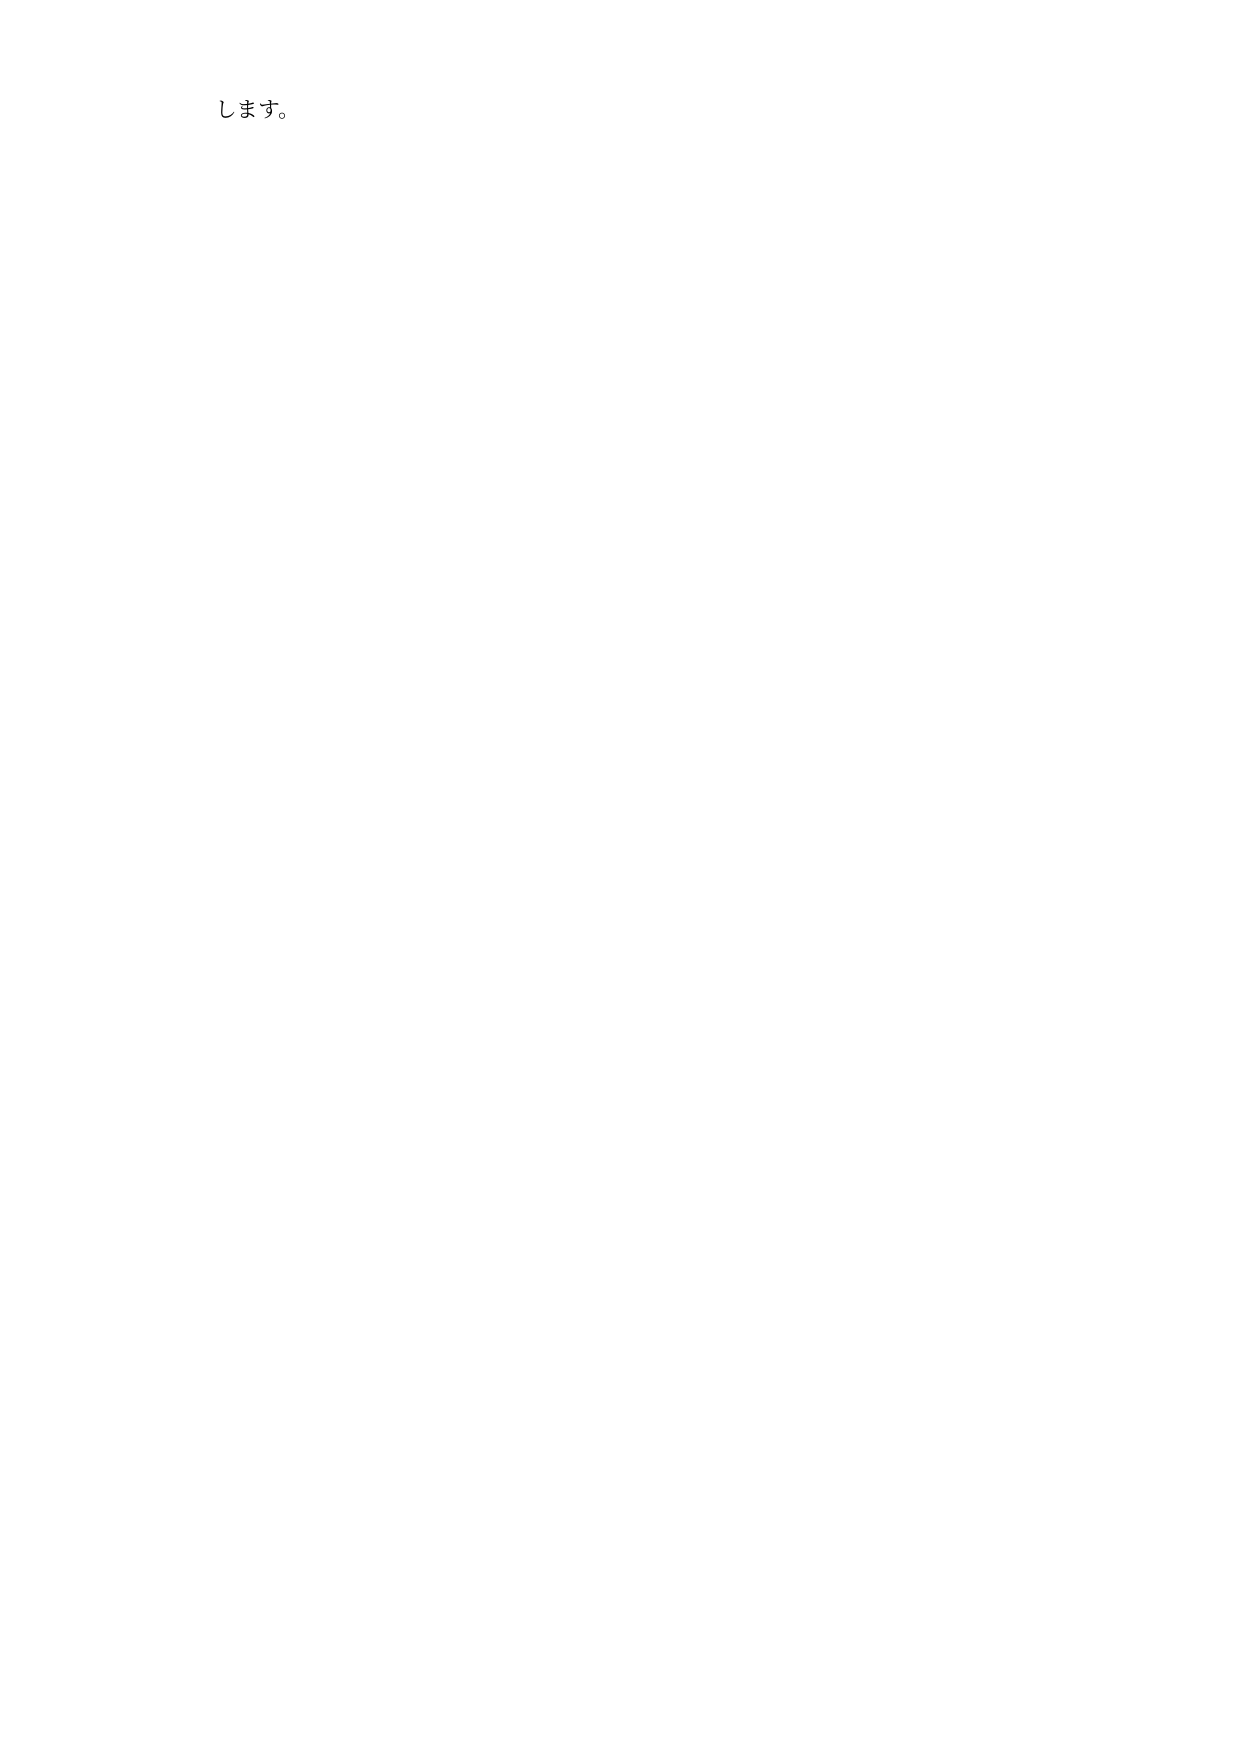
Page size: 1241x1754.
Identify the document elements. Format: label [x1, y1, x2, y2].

list [177, 89, 1063, 127]
